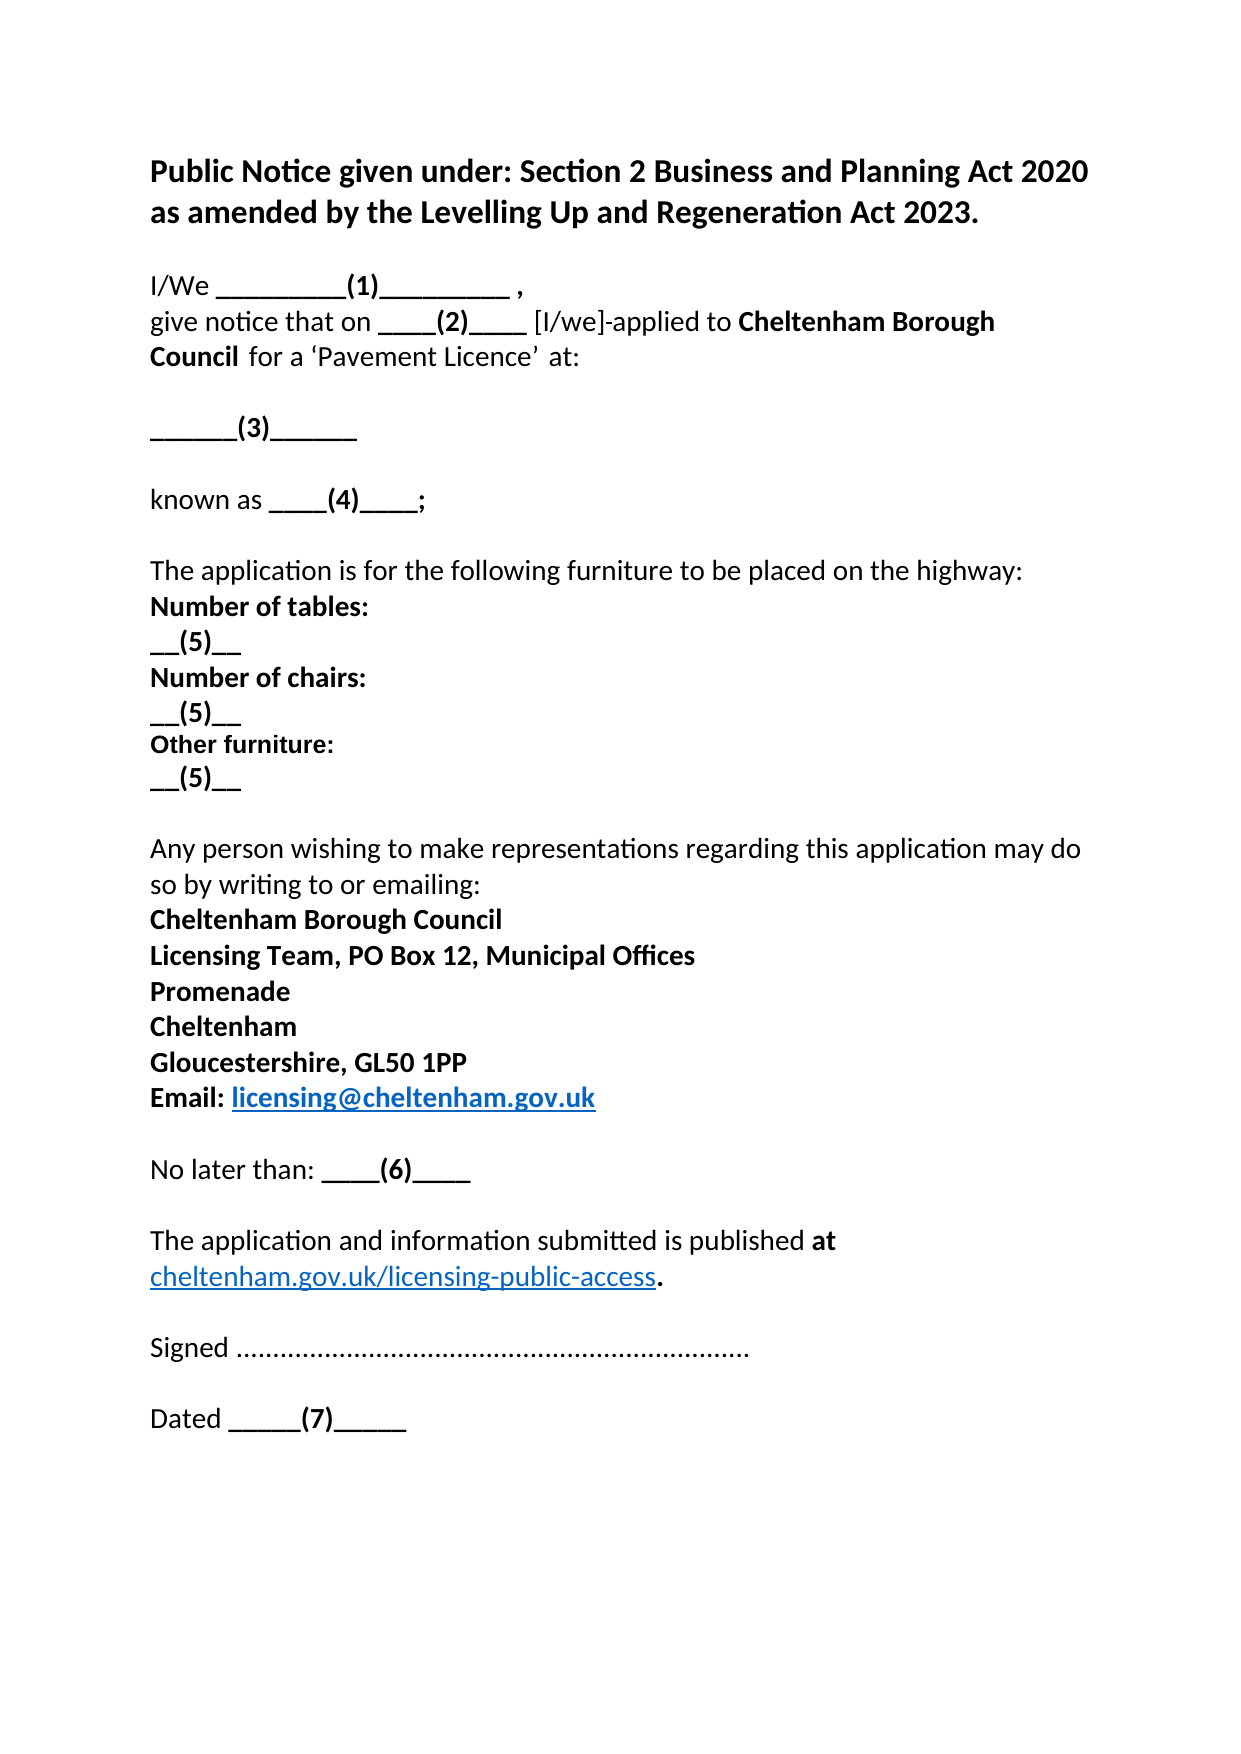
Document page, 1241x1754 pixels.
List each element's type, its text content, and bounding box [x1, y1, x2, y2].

text __(5)__ [150, 759, 1090, 794]
text Email: licensing@cheltenham.gov.uk [150, 1079, 1090, 1115]
text No later than: ____(6)____ [150, 1151, 1090, 1186]
text Any person wishing to make representations regarding this application may do so by writing to or emailing: [150, 830, 1090, 901]
text Number of chairs: [150, 659, 1090, 694]
text Number of tables: [150, 588, 1090, 623]
text The application and information submitted is published at cheltenham.gov.uk/licensing-public-access. [150, 1222, 1090, 1293]
text Licensing Team, PO Box 12, Municipal Offices [150, 937, 1090, 973]
text Cheltenham [150, 1008, 1090, 1044]
text Other furniture: [150, 730, 1090, 759]
text Promenade [150, 973, 1090, 1008]
text Signed ...................................................................... [150, 1329, 1090, 1364]
text I/We _________(1)_________ , [150, 267, 1090, 303]
text known as ____(4)____; [150, 481, 1090, 516]
text ______(3)______ [150, 409, 1090, 445]
text Gloucestershire, GL50 1PP [150, 1044, 1090, 1079]
text Dated _____(7)_____ [150, 1400, 1090, 1436]
text The application is for the following furniture to be placed on the highway: [150, 552, 1090, 588]
text __(5)__ [150, 694, 1090, 730]
text give notice that on ____(2)____ [I/we] applied to Cheltenham Borough Council for a ‘Pavement Licence’ at: [150, 303, 1090, 374]
subtitle Public Notice given under: Section 2 Business and Planning Act 2020 as amended by the Levelling Up and Regeneration Act 2023. [150, 150, 1090, 231]
text __(5)__ [150, 623, 1090, 659]
text Cheltenham Borough Council [150, 901, 1090, 937]
